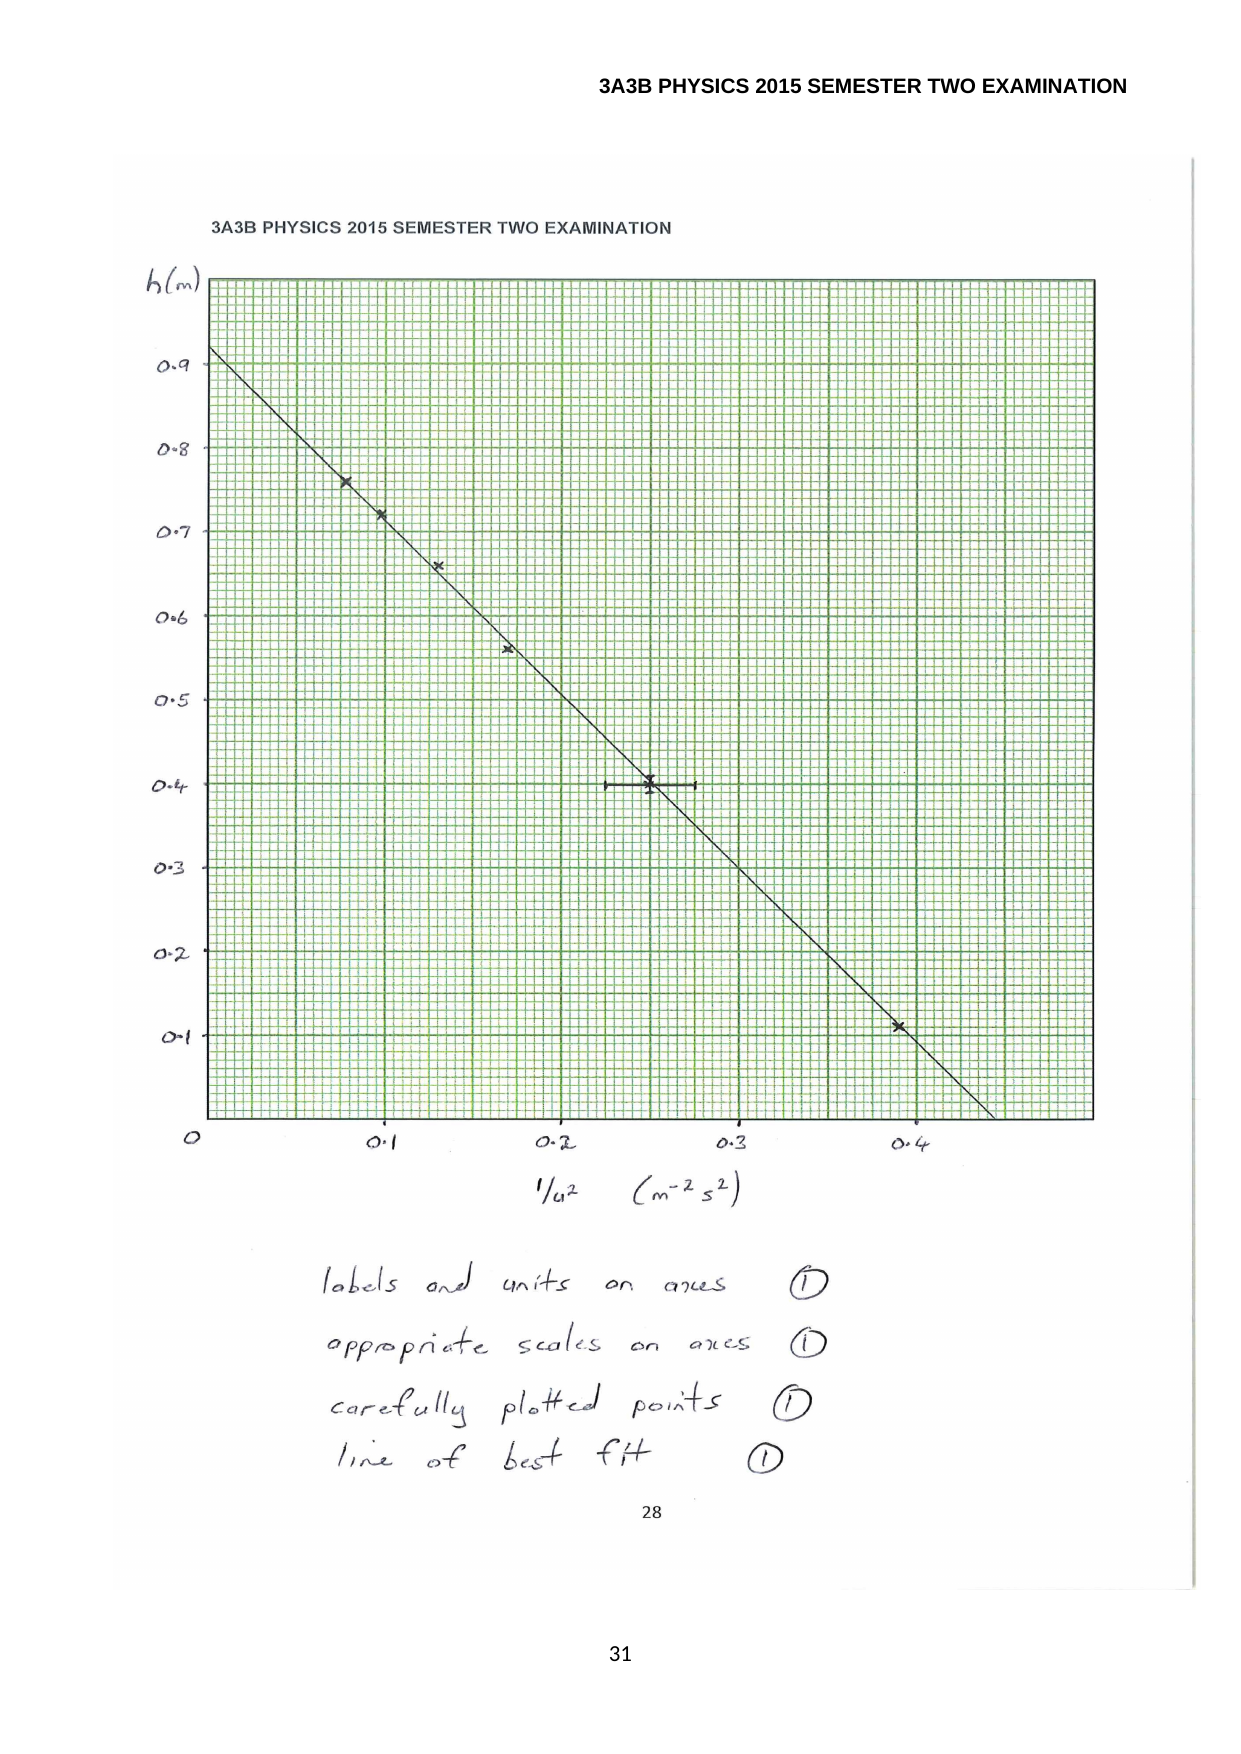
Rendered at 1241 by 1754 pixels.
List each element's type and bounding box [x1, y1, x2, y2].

picture [112, 154, 1202, 1590]
